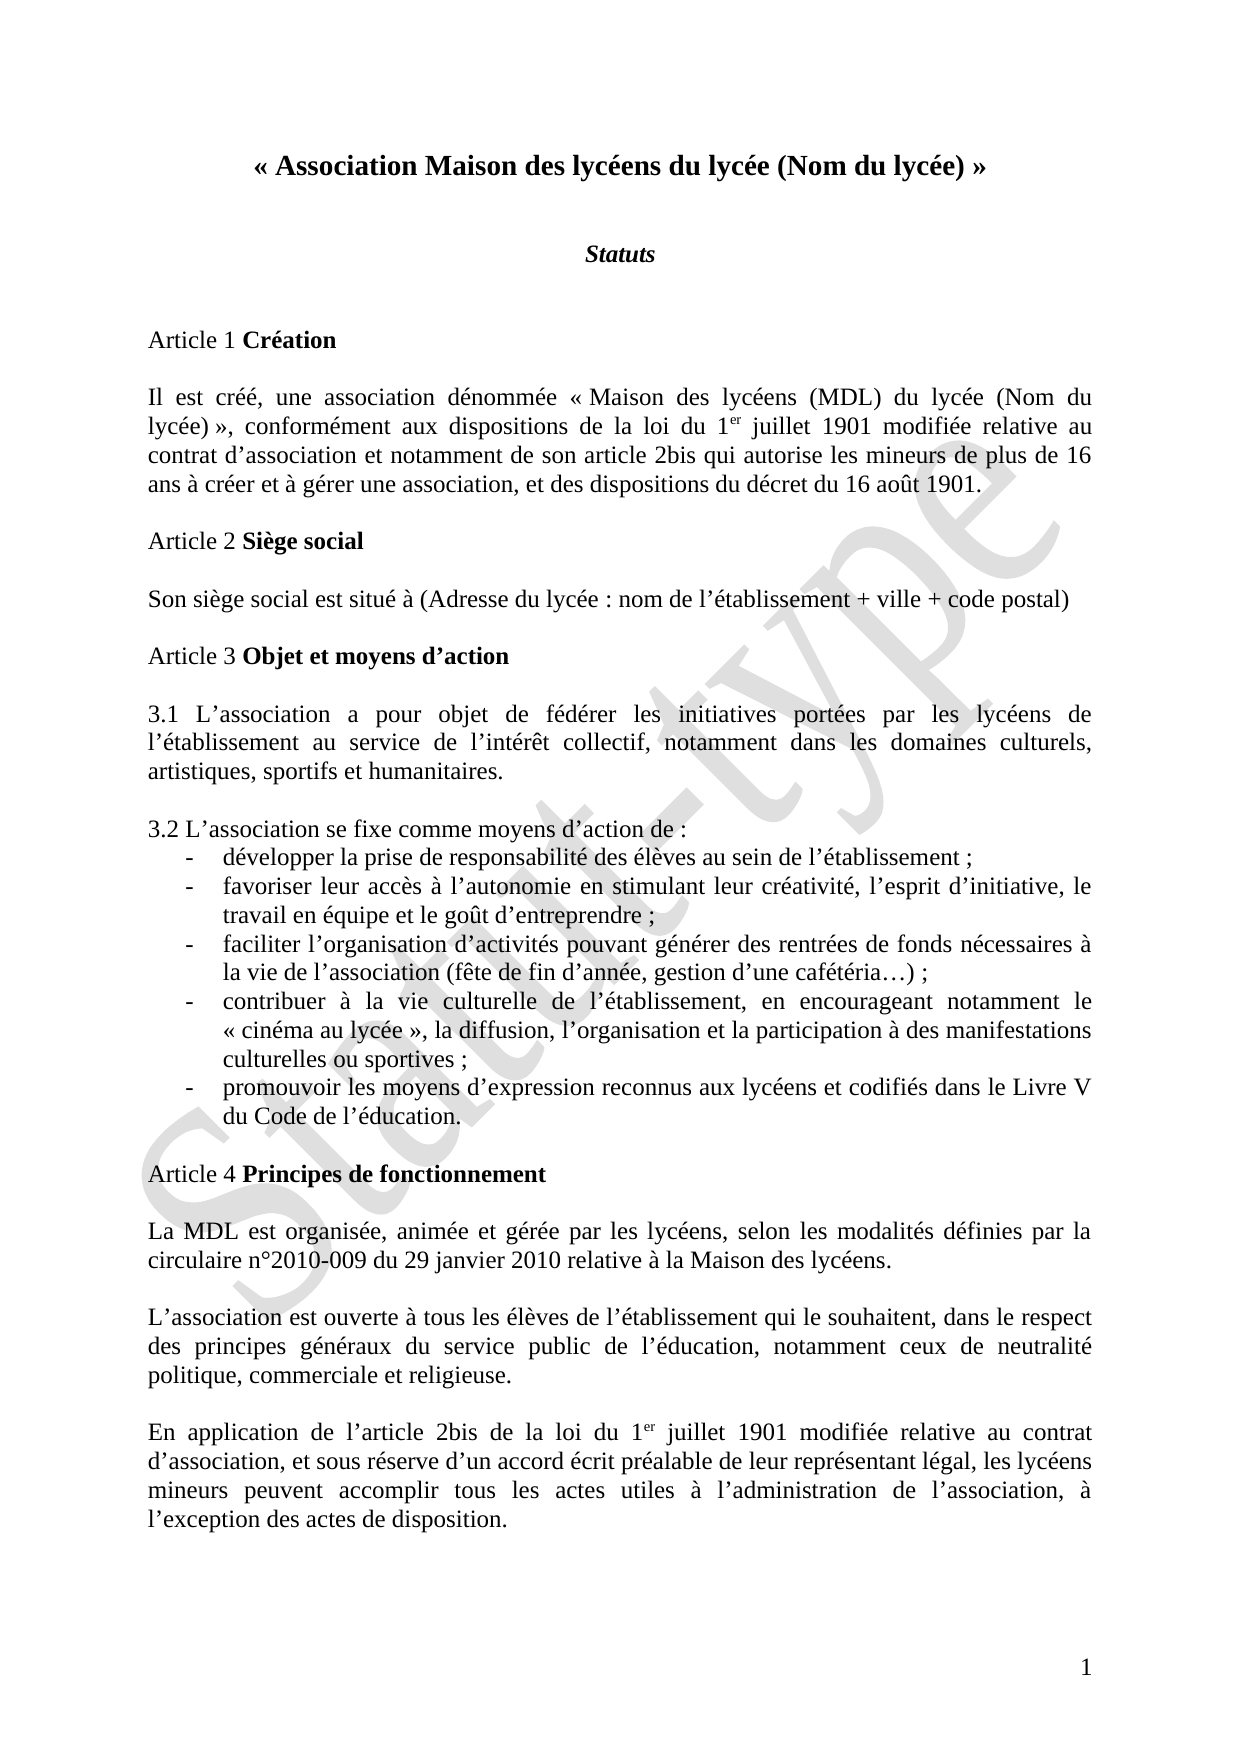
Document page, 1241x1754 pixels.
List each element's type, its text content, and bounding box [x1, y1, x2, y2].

list contribuer à la vie culturelle de l’établissement, en encourageant notamment le « cinéma au lycée », la diffusion, l’organisation et la participation à des manifestations culturelles ou sportives ; [185, 986, 1093, 1072]
list promouvoir les moyens d’expression reconnus aux lycéens et codifiés dans le Livre V du Code de l’éducation. [185, 1072, 1093, 1130]
text est organisée, animée et gérée par les lycéens, selon les modalités définies par la circulaire n°2010-009 du 29 janvier 2010 relative à des lycéens. [148, 1216, 1093, 1274]
text Statuts [148, 239, 1093, 267]
list développer la prise de responsabilité des élèves au sein de l’établissement ; [185, 842, 1093, 871]
text Article 1 Création [148, 325, 1093, 354]
list favoriser leur accès à l’autonomie en stimulant leur créativité, l’esprit d’initiative, le travail en équipe et le goût d’entreprendre ; [185, 871, 1093, 929]
text « Association Maison des lycéens du lycée (Nom du lycée) » [148, 148, 1093, 181]
text Son siège social est situé à (Adresse du lycée : nom de l’établissement + ville + code postal) [148, 584, 1093, 612]
text Article 2 Siège social [148, 526, 1093, 555]
text L’association est ouverte à tous les élèves de l’établissement qui le souhaitent, dans le respect des principes généraux du service public de l’éducation, notamment ceux de neutralité politique, commerciale et religieuse. [148, 1302, 1093, 1389]
list faciliter l’organisation d’activités pouvant générer des rentrées de fonds nécessaires à la vie de l’association (fête de fin d’année, gestion d’une cafétéria…) ; [185, 929, 1093, 986]
text Article 4 Principes de fonctionnement [148, 1159, 1093, 1187]
text 3.1 L’association a pour objet de fédérer les initiatives portées par les lycéens de l’établissement au service de l’intérêt collectif, notamment dans les domaines culturels, artistiques, sportifs et humanitaires. [148, 699, 1093, 785]
text Il est créé, une association dénommée « Maison des lycéens (MDL) du lycée (Nom du lycée) », conformément aux dispositions de la loi du 1er juillet 1901 modifiée relative au contrat d’association et notamment de son article 2bis qui autorise les mineurs de plus de 16 ans à créer et à gérer une association, et des dispositions du décret du 16 août 1901. [148, 382, 1093, 497]
text Article 3 Objet et moyens d’action [148, 641, 1093, 670]
text 3.2 L’association se fixe comme moyens d’action de : [148, 814, 1093, 842]
text En application de l’article 2bis de la loi du 1er juillet 1901 modifiée relative au contrat d’association, et sous réserve d’un accord écrit préalable de leur représentant légal, les lycéens mineurs peuvent accomplir tous les actes utiles à l’administration de l’association, à l’exception des actes de disposition. [148, 1417, 1093, 1532]
